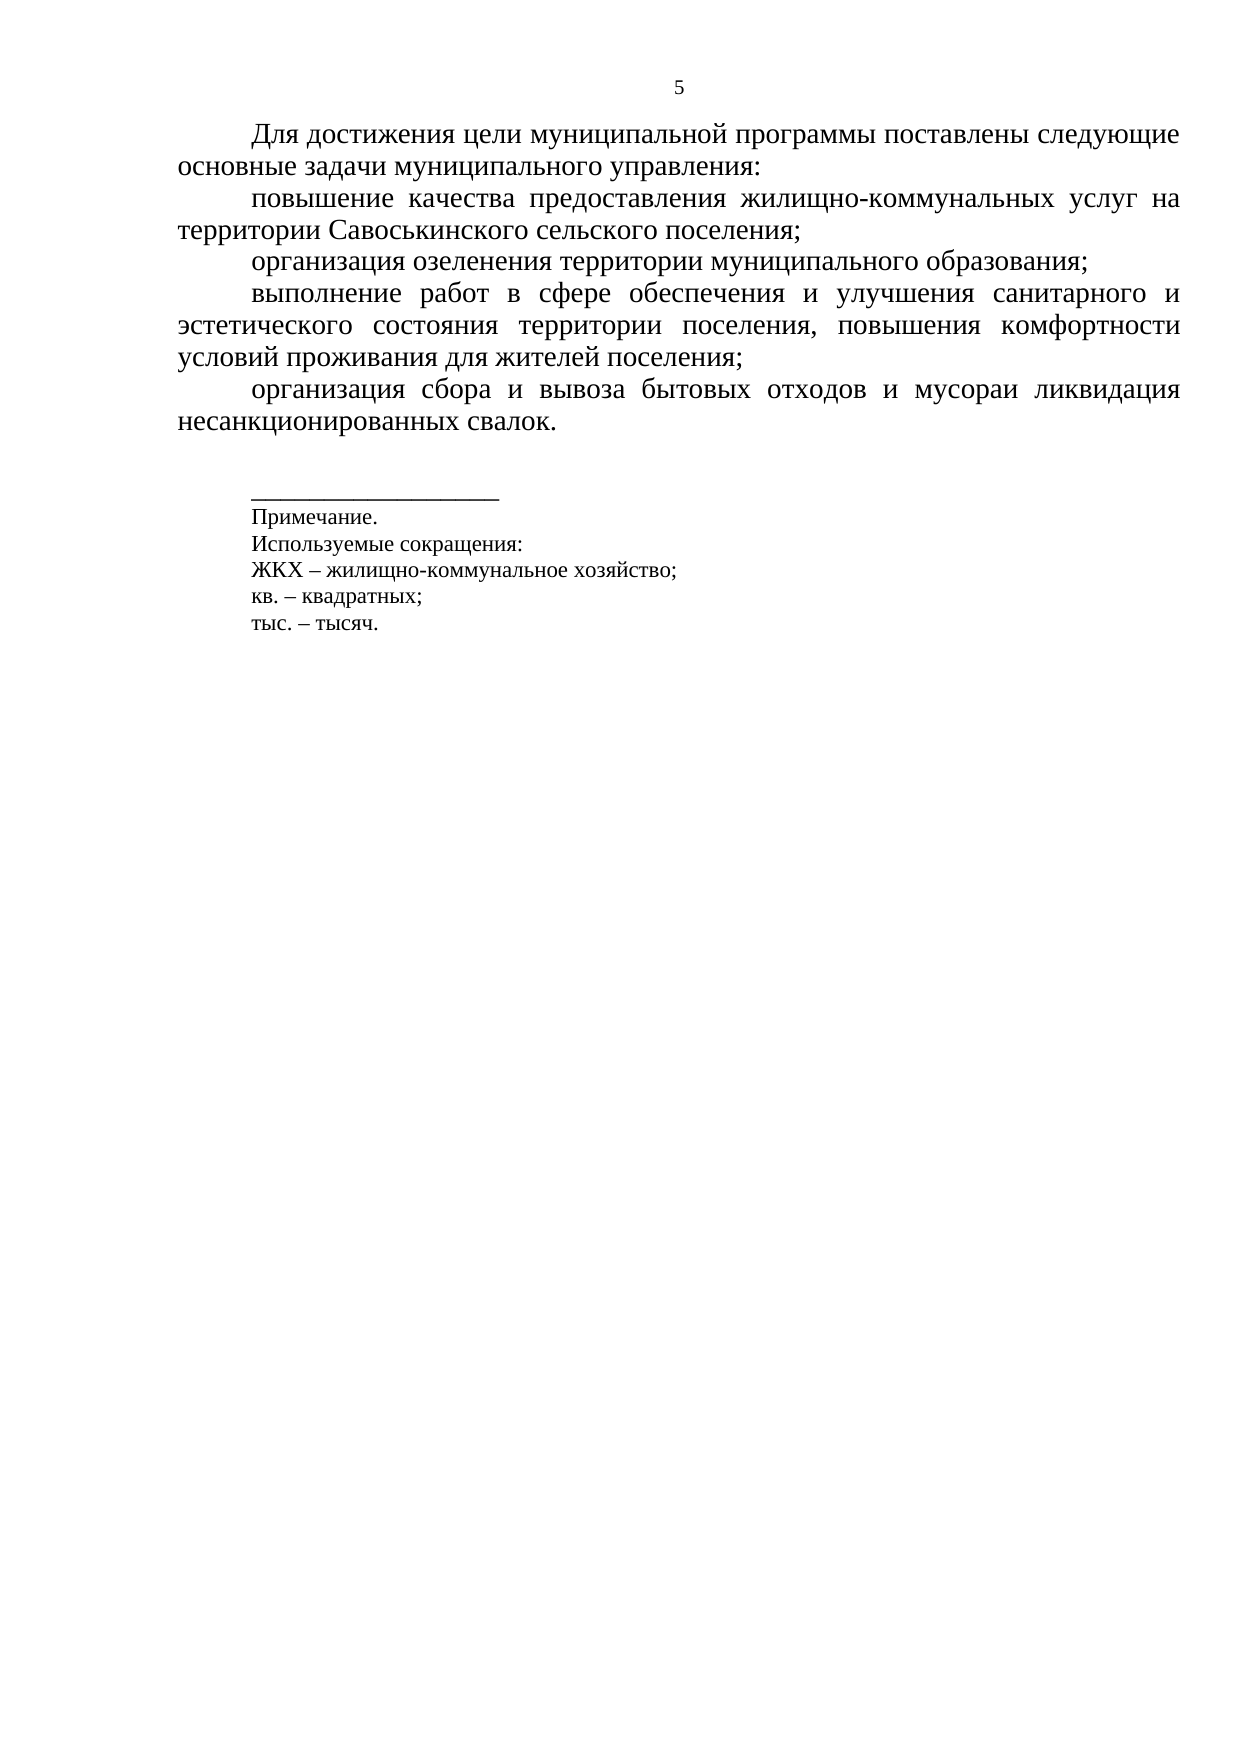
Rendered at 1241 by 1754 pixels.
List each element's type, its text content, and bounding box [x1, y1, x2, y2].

text Примечание. [177, 503, 1181, 530]
text _________________ [177, 470, 1181, 503]
text организация озеленения территории муниципального образования; [177, 245, 1181, 277]
text Для достижения цели муниципальной программы поставлены следующие основные задачи муниципального управления: [177, 118, 1181, 182]
text организация сбора и вывоза бытовых отходов и мусораи ликвидация несанкционированных свалок. [177, 373, 1181, 436]
text кв. – квадратных; [177, 582, 1181, 609]
text Используемые сокращения: [177, 530, 1181, 556]
text выполнение работ в сфере обеспечения и улучшения санитарного и эстетического состояния территории поселения, повышения комфортности условий проживания для жителей поселения; [177, 277, 1181, 373]
text ЖКХ – жилищно-коммунальное хозяйство; [177, 556, 1181, 582]
text повышение качества предоставления жилищно-коммунальных услуг на территории Савоськинского сельского поселения; [177, 182, 1181, 245]
text тыс. – тысяч. [177, 609, 1181, 635]
